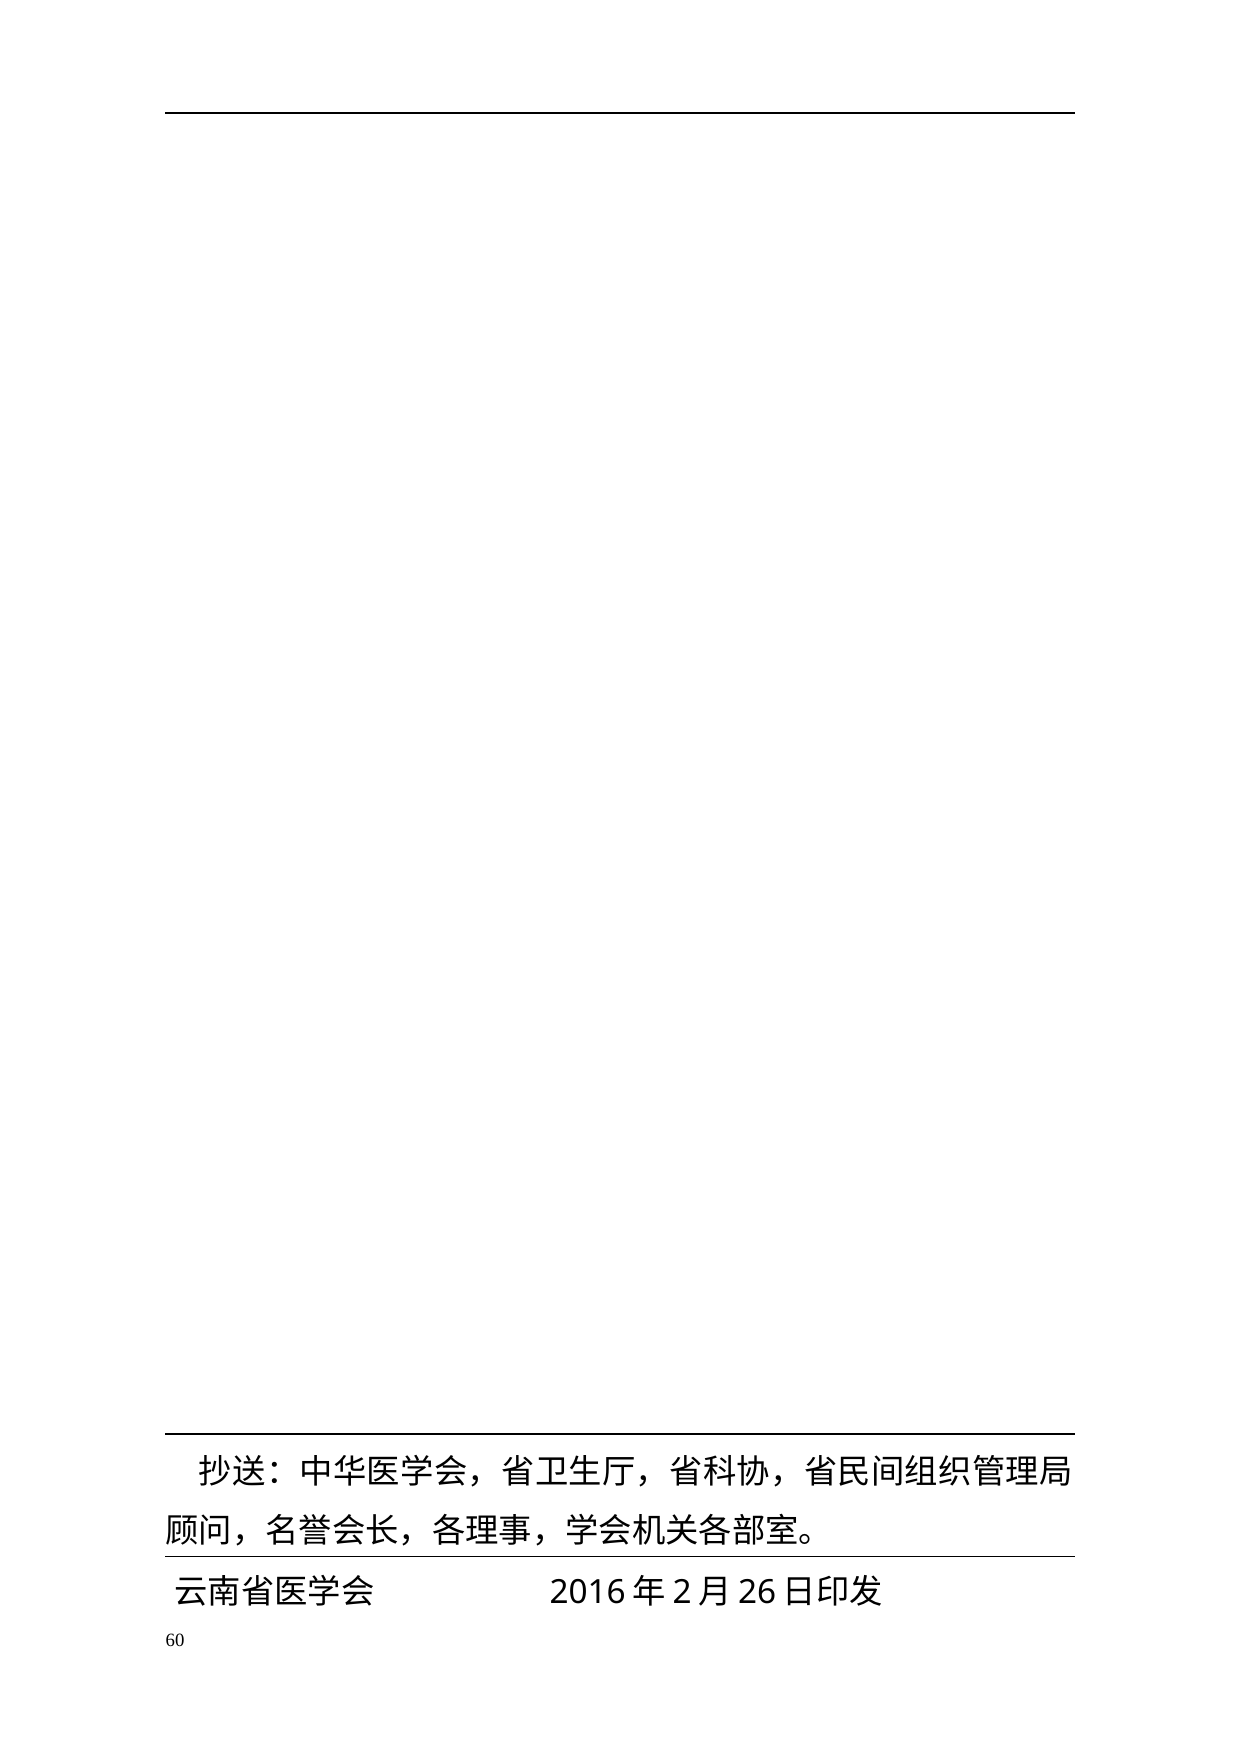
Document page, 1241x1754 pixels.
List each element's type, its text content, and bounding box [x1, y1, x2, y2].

text 抄送：中华医学会，省卫生厅，省科协，省民间组织管理局，顾问，名誉会长，各理事，学会机关各部室。 [165, 1435, 1075, 1556]
text 云南省医学会 2016年2月26日印发 [165, 1557, 1075, 1616]
